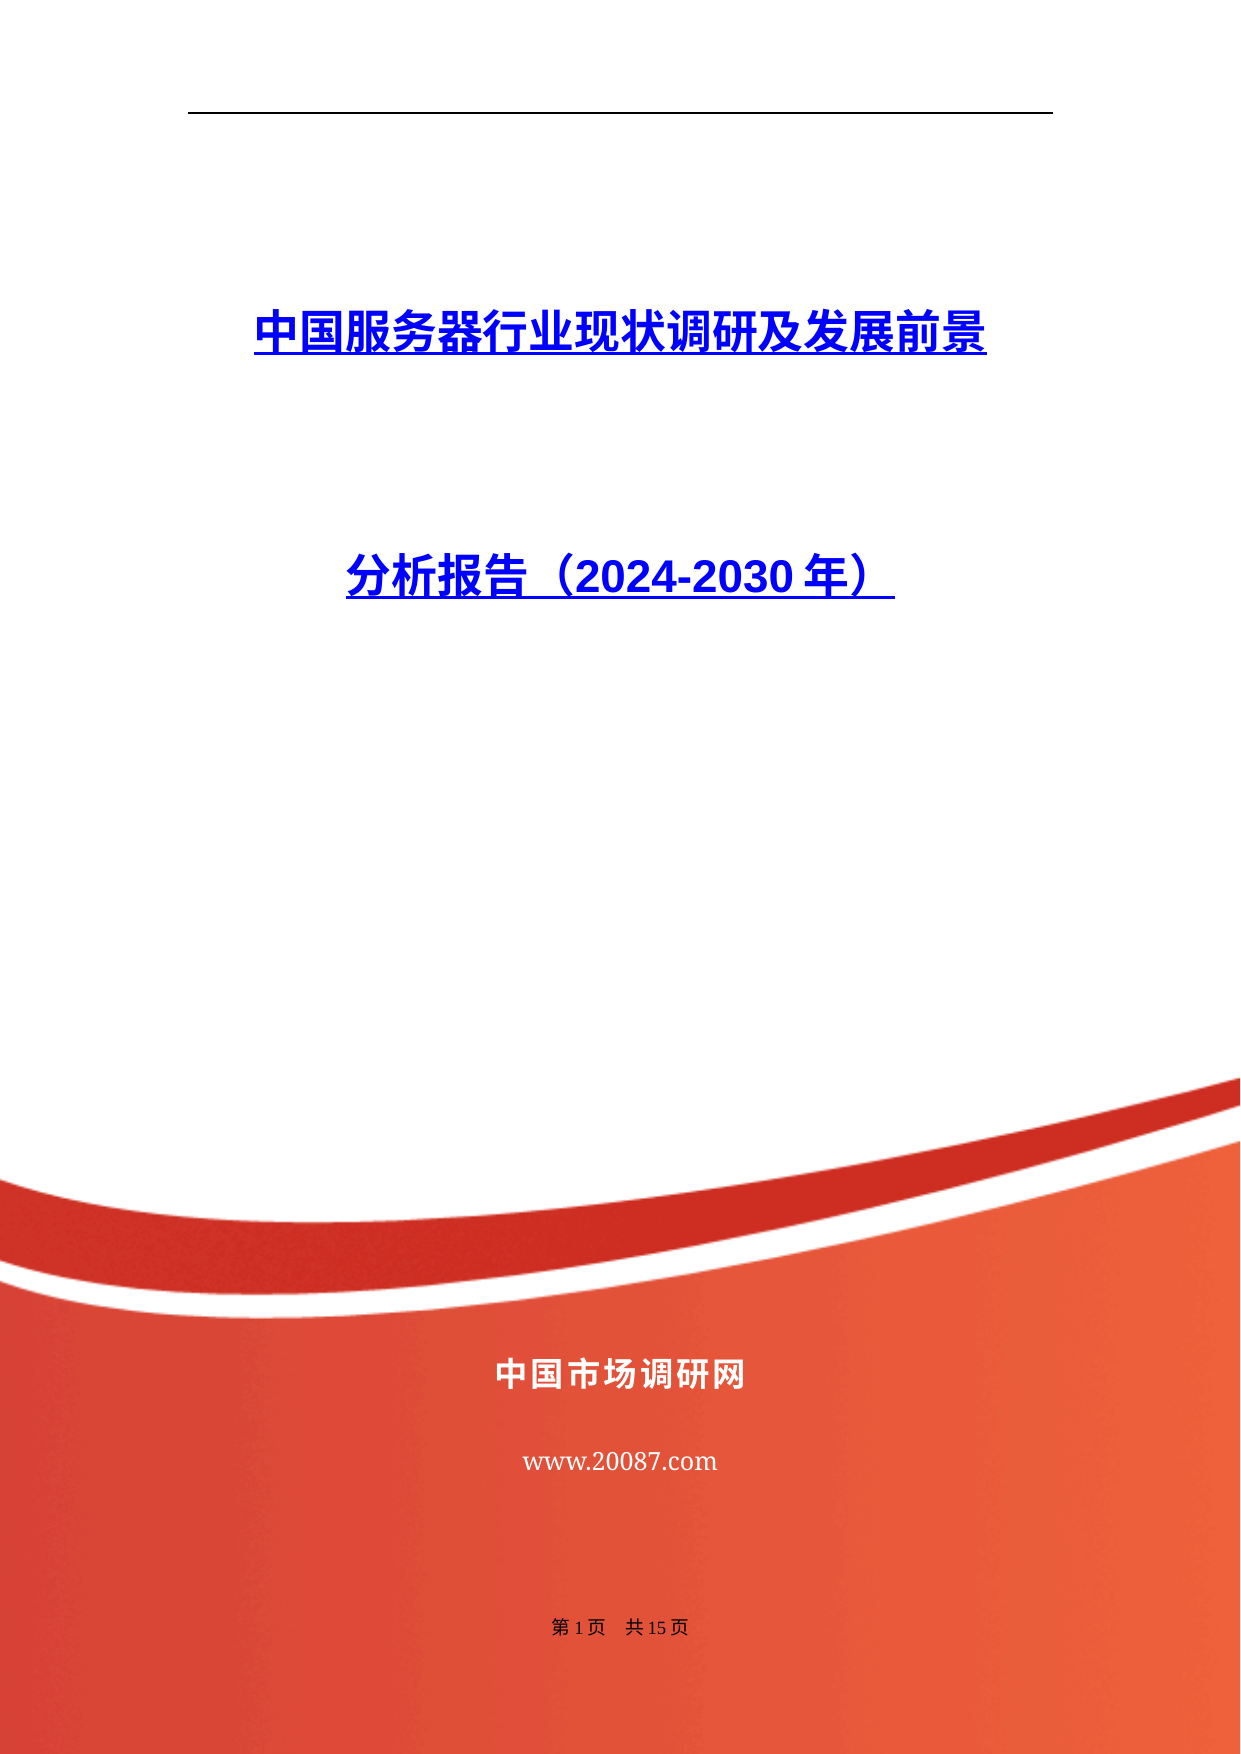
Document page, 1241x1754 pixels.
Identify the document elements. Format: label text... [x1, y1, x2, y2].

text www.20087.com [187, 1428, 1053, 1493]
picture [0, 1006, 1241, 1754]
subtitle 中国市场调研网 [187, 1339, 1053, 1404]
table_header 中国服务器行业现状调研及发展前景分析报告（2024-2030年） [188, 207, 1053, 773]
